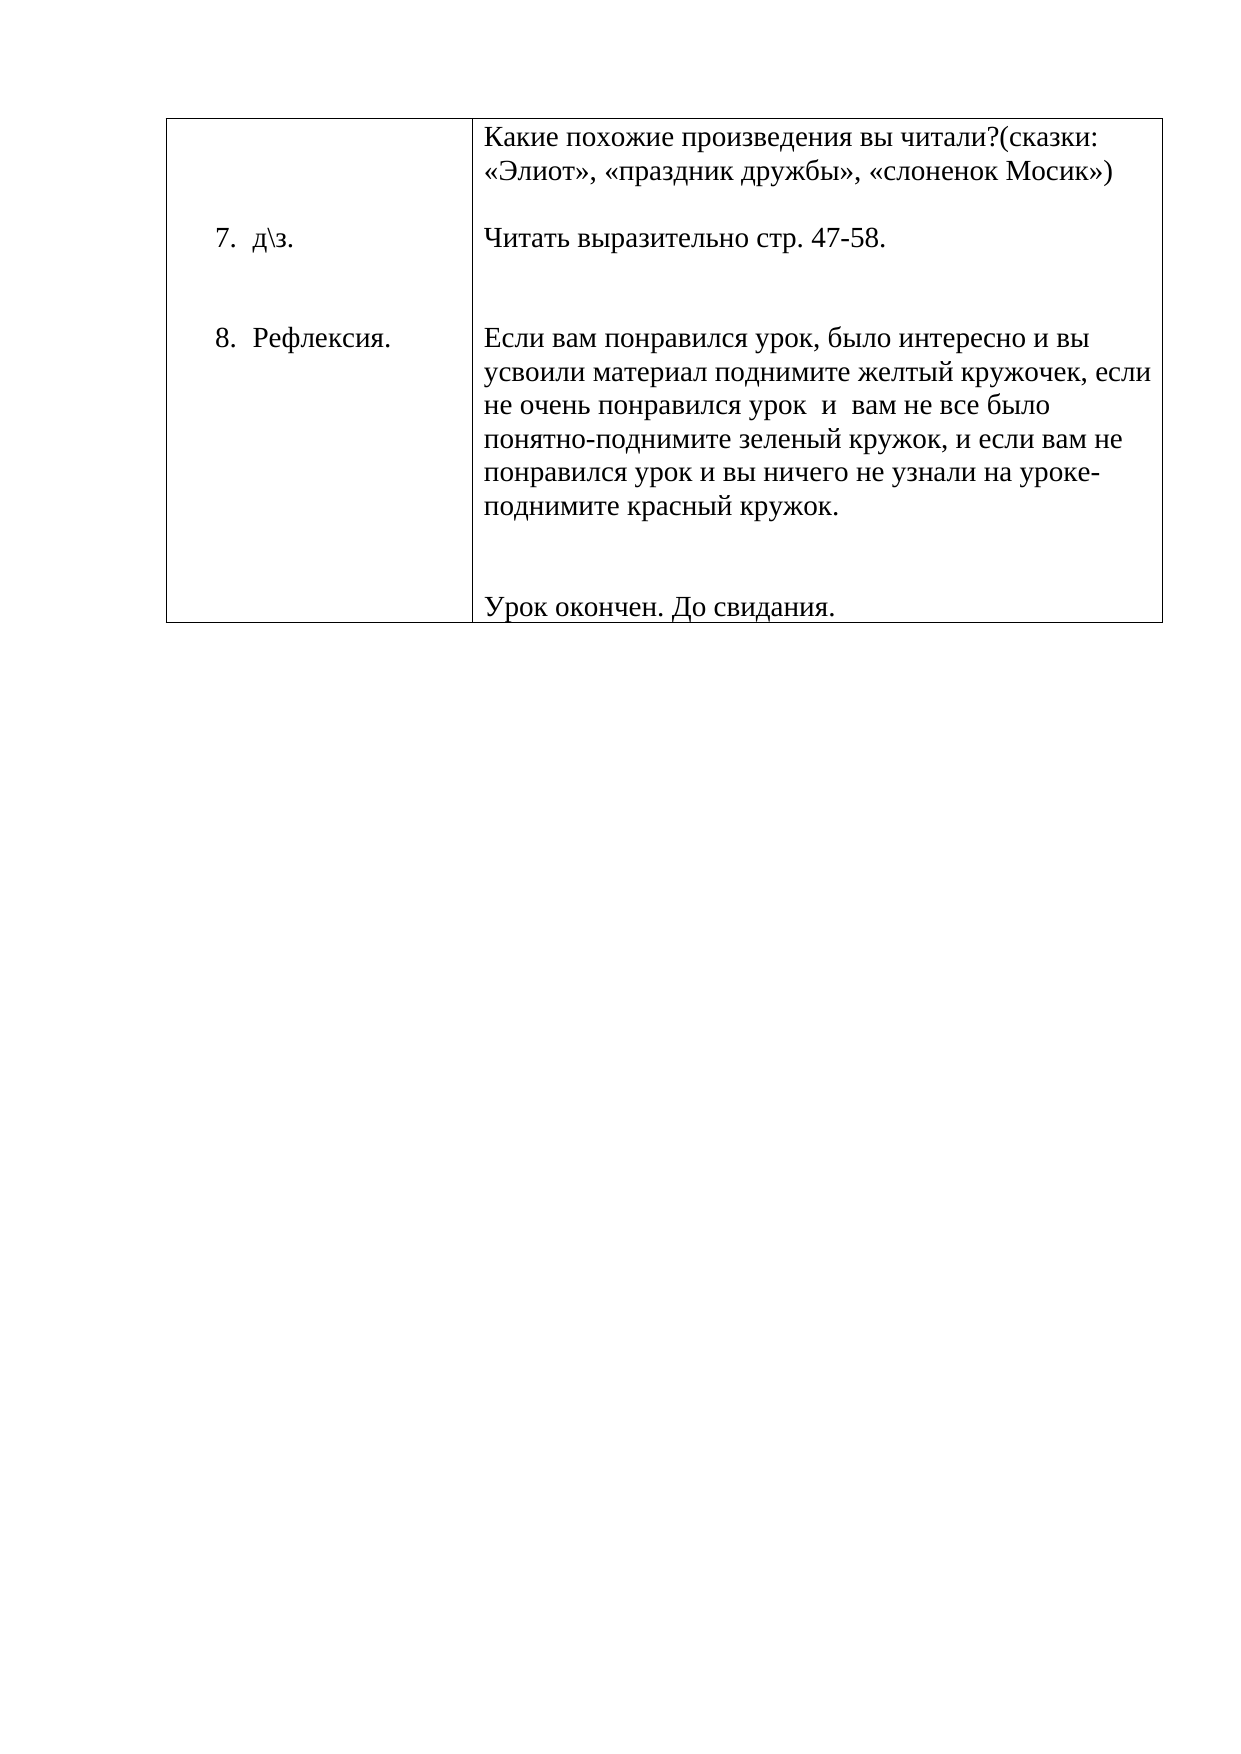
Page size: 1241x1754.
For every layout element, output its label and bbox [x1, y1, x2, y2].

table_header [167, 119, 472, 622]
table_header [473, 119, 1162, 622]
